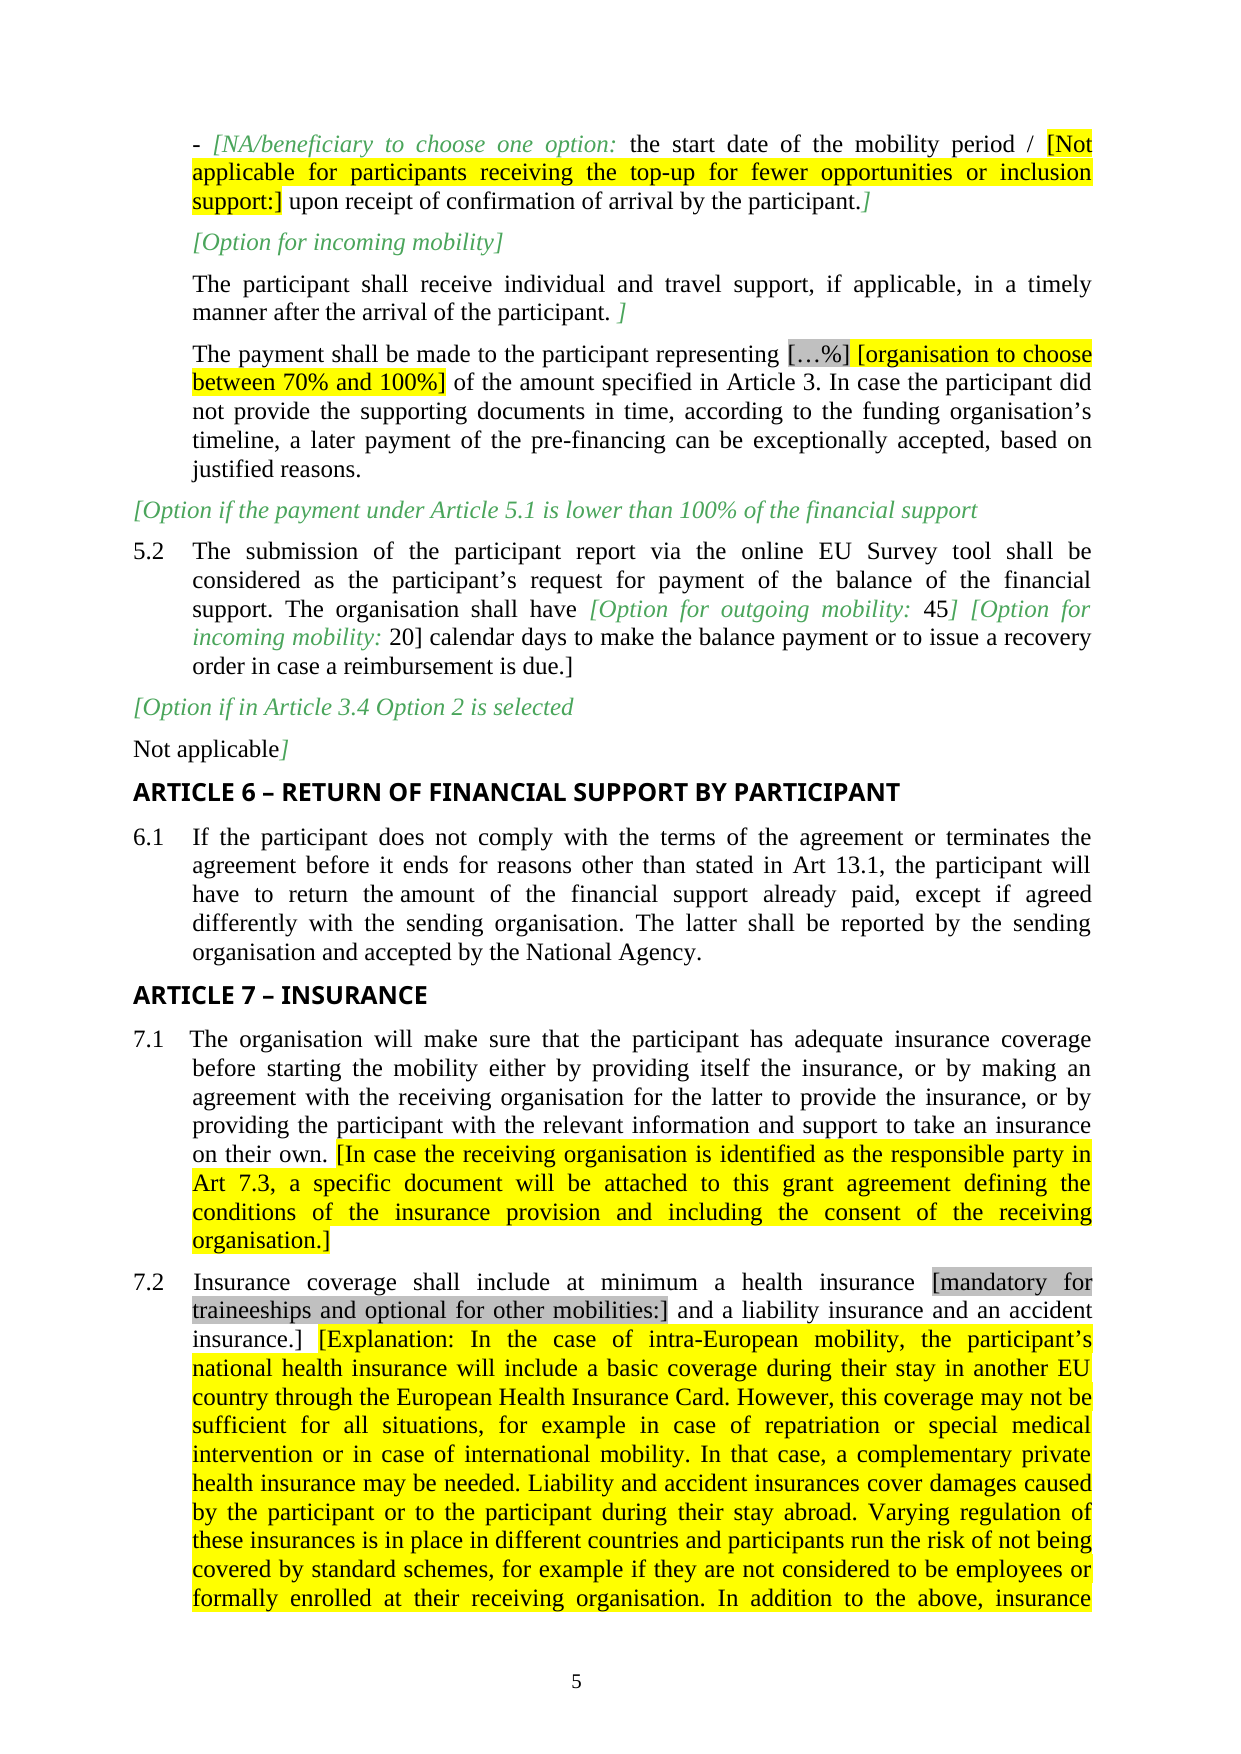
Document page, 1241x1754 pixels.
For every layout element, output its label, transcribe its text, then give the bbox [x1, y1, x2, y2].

text [Option for incoming mobility] [192, 227, 1092, 256]
text 7.1 The organisation will make sure that the participant has adequate insurance coverage before starting the mobility either by providing itself the insurance, or by making an agreement with the receiving organisation for the latter to provide the insurance, or by providing the participant with the relevant information and support to take an insurance on their own. [In case the receiving organisation is identified as the responsible party in Art 7.3, a specific document will be attached to this grant agreement defining the conditions of the insurance provision and including the consent of the receiving organisation.] [133, 1024, 1092, 1254]
text [Option if in Article 3.4 Option 2 is selected [133, 692, 1092, 721]
text The payment shall be made to the participant representing […%] [organisation to choose between 70% and 100%] of the amount specified in Article 3. In case the participant did not provide the supporting documents in time, according to the funding organisation’s timeline, a later payment of the pre-financing can be exceptionally accepted, based on justified reasons. [192, 339, 1092, 482]
text 6.1 If the participant does not comply with the terms of the agreement or terminates the agreement before it ends for reasons other than stated in Art 13.1, the participant will have to return the amount of the financial support already paid, except if agreed differently with the sending organisation. The latter shall be reported by the sending organisation and accepted by the National Agency. [133, 822, 1092, 965]
subtitle ARTICLE 6 – Return of financial support by participant [133, 775, 1092, 809]
text - [NA/beneficiary to choose one option: the start date of the mobility period / [Not applicable for participants receiving the top-up for fewer opportunities or inclusion support:] upon receipt of confirmation of arrival by the participant.] [282, 186, 1092, 215]
text - [NA/beneficiary to choose one option: the start date of the mobility period / [Not applicable for participants receiving the top-up for fewer opportunities or inclusion support:] upon receipt of confirmation of arrival by the participant.] [192, 129, 1092, 158]
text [133, 1267, 1092, 1612]
subtitle ARTICLE 7 – INSURANCE [133, 978, 1092, 1012]
text Not applicable] [133, 734, 1092, 762]
text [Option if the payment under Article 5.1 is lower than 100% of the financial support [133, 495, 1092, 524]
text The participant shall receive individual and travel support, if applicable, in a timely manner after the arrival of the participant. ] [133, 269, 1092, 326]
text 5.2 The submission of the participant report via the online EU Survey tool shall be considered as the participant’s request for payment of the balance of the financial support. The organisation shall have [Option for outgoing mobility: 45] [Option for incoming mobility: 20] calendar days to make the balance payment or to issue a recovery order in case a reimbursement is due.] [133, 536, 1092, 680]
